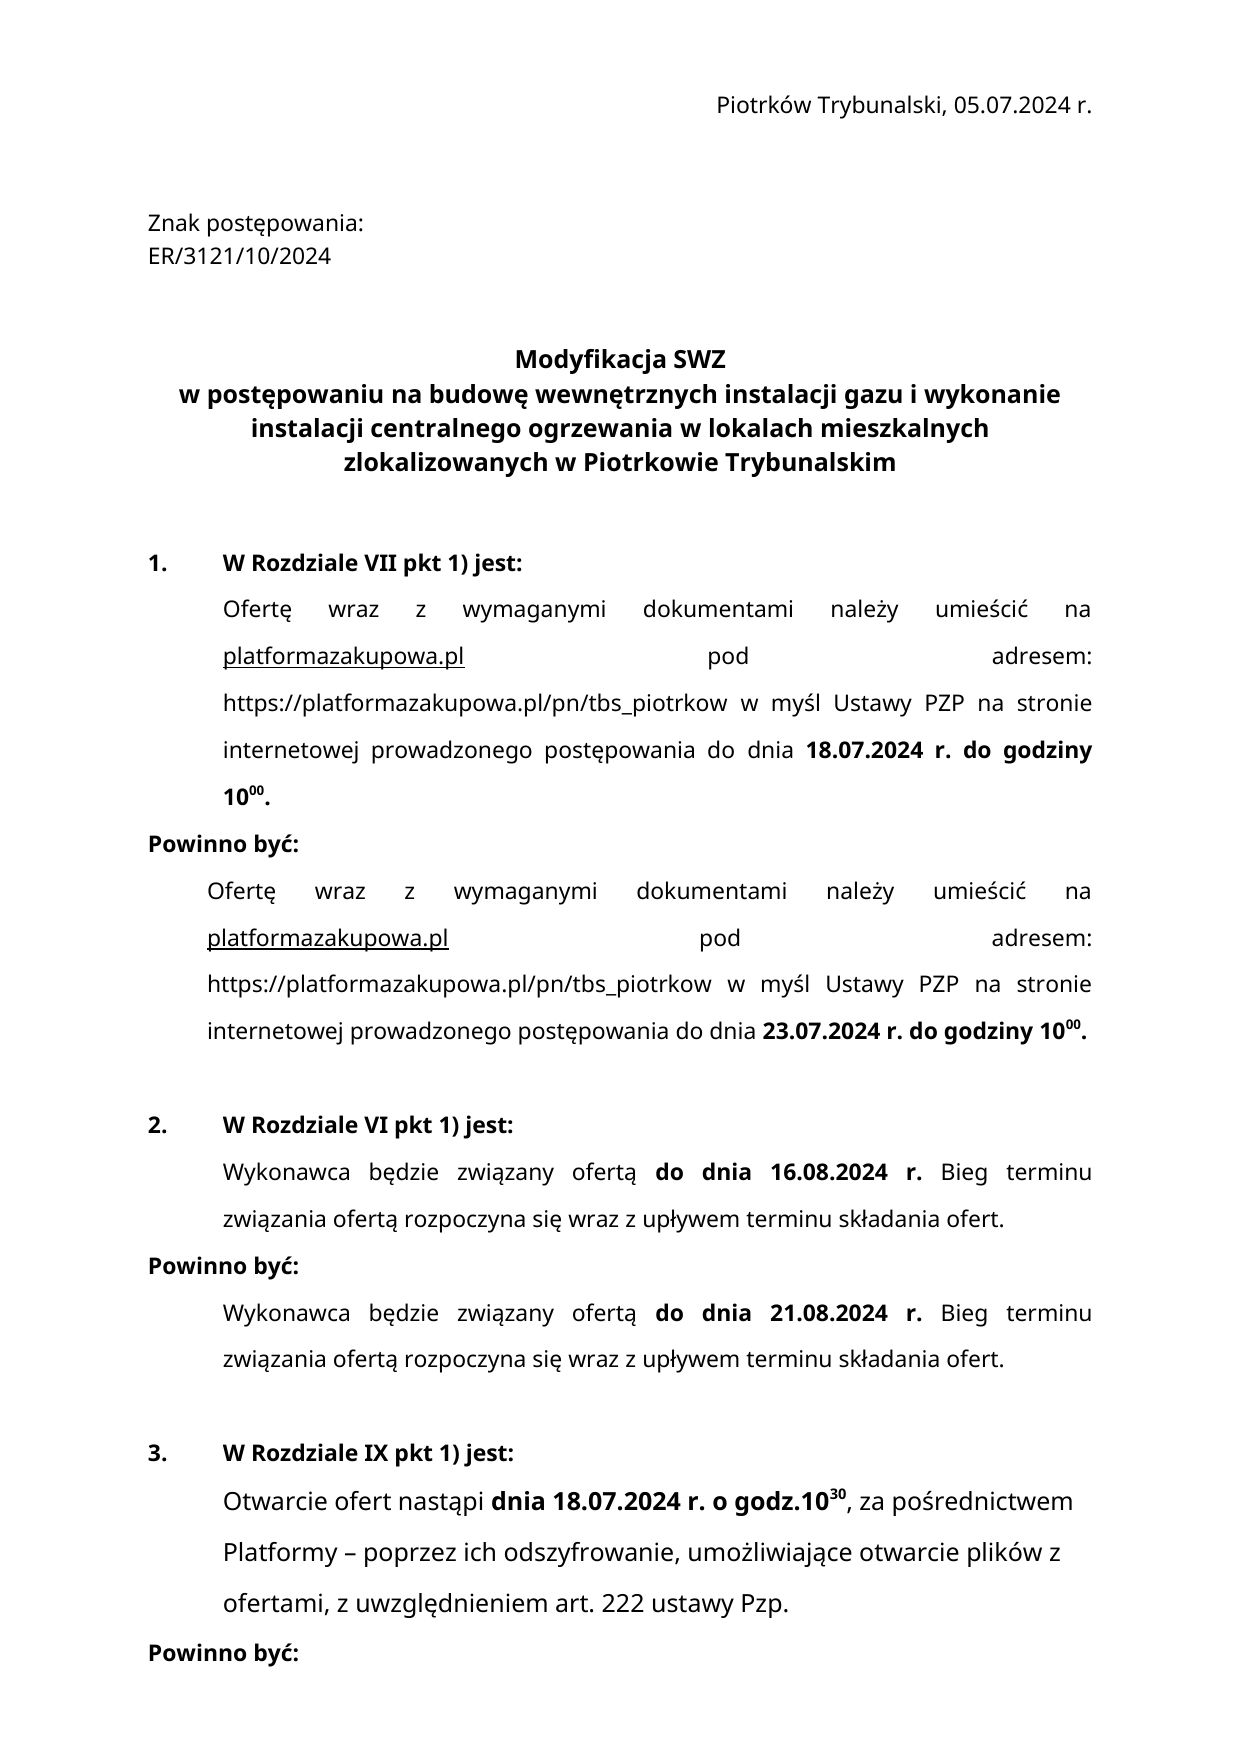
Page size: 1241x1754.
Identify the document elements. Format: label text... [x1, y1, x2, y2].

text Powinno być: [148, 1637, 1092, 1668]
text w postępowaniu na budowę wewnętrznych instalacji gazu i wykonanie instalacji centralnego ogrzewania w lokalach mieszkalnych zlokalizowanych w Piotrkowie Trybunalskim [148, 376, 1092, 478]
text Wykonawca będzie związany ofertą do dnia 21.08.2024 r. Bieg terminu związania ofertą rozpoczyna się wraz z upływem terminu składania ofert. [223, 1297, 1092, 1375]
text Wykonawca będzie związany ofertą do dnia 16.08.2024 r. Bieg terminu związania ofertą rozpoczyna się wraz z upływem terminu składania ofert. [223, 1156, 1092, 1234]
list W Rozdziale VII pkt 1) jest: [148, 547, 1092, 578]
text Ofertę wraz z wymaganymi dokumentami należy umieścić na platformazakupowa.pl pod adresem: https://platformazakupowa.pl/pn/tbs_piotrkow w myśl Ustawy PZP na stronie internetowej prowadzonego postępowania do dnia 18.07.2024 r. do godziny 1000. [223, 593, 1092, 812]
text Otwarcie ofert nastąpi dnia 18.07.2024 r. o godz.1030, za pośrednictwem Platformy – poprzez ich odszyfrowanie, umożliwiające otwarcie plików z ofertami, z uwzględnieniem art. 222 ustawy Pzp. [223, 1484, 1092, 1620]
text Modyfikacja SWZ [148, 342, 1092, 376]
text Piotrków Trybunalski, 05.07.2024 r. [148, 89, 1092, 120]
list W Rozdziale IX pkt 1) jest: [148, 1437, 1092, 1468]
list W Rozdziale VI pkt 1) jest: [148, 1109, 1092, 1140]
text ER/3121/10/2024 [148, 240, 1092, 272]
text Znak postępowania: [148, 207, 1092, 238]
text Powinno być: [148, 828, 1092, 859]
text Ofertę wraz z wymaganymi dokumentami należy umieścić na platformazakupowa.pl pod adresem: https://platformazakupowa.pl/pn/tbs_piotrkow w myśl Ustawy PZP na stronie internetowej prowadzonego postępowania do dnia 23.07.2024 r. do godziny 1000. [207, 875, 1092, 1047]
text Powinno być: [148, 1250, 1092, 1281]
